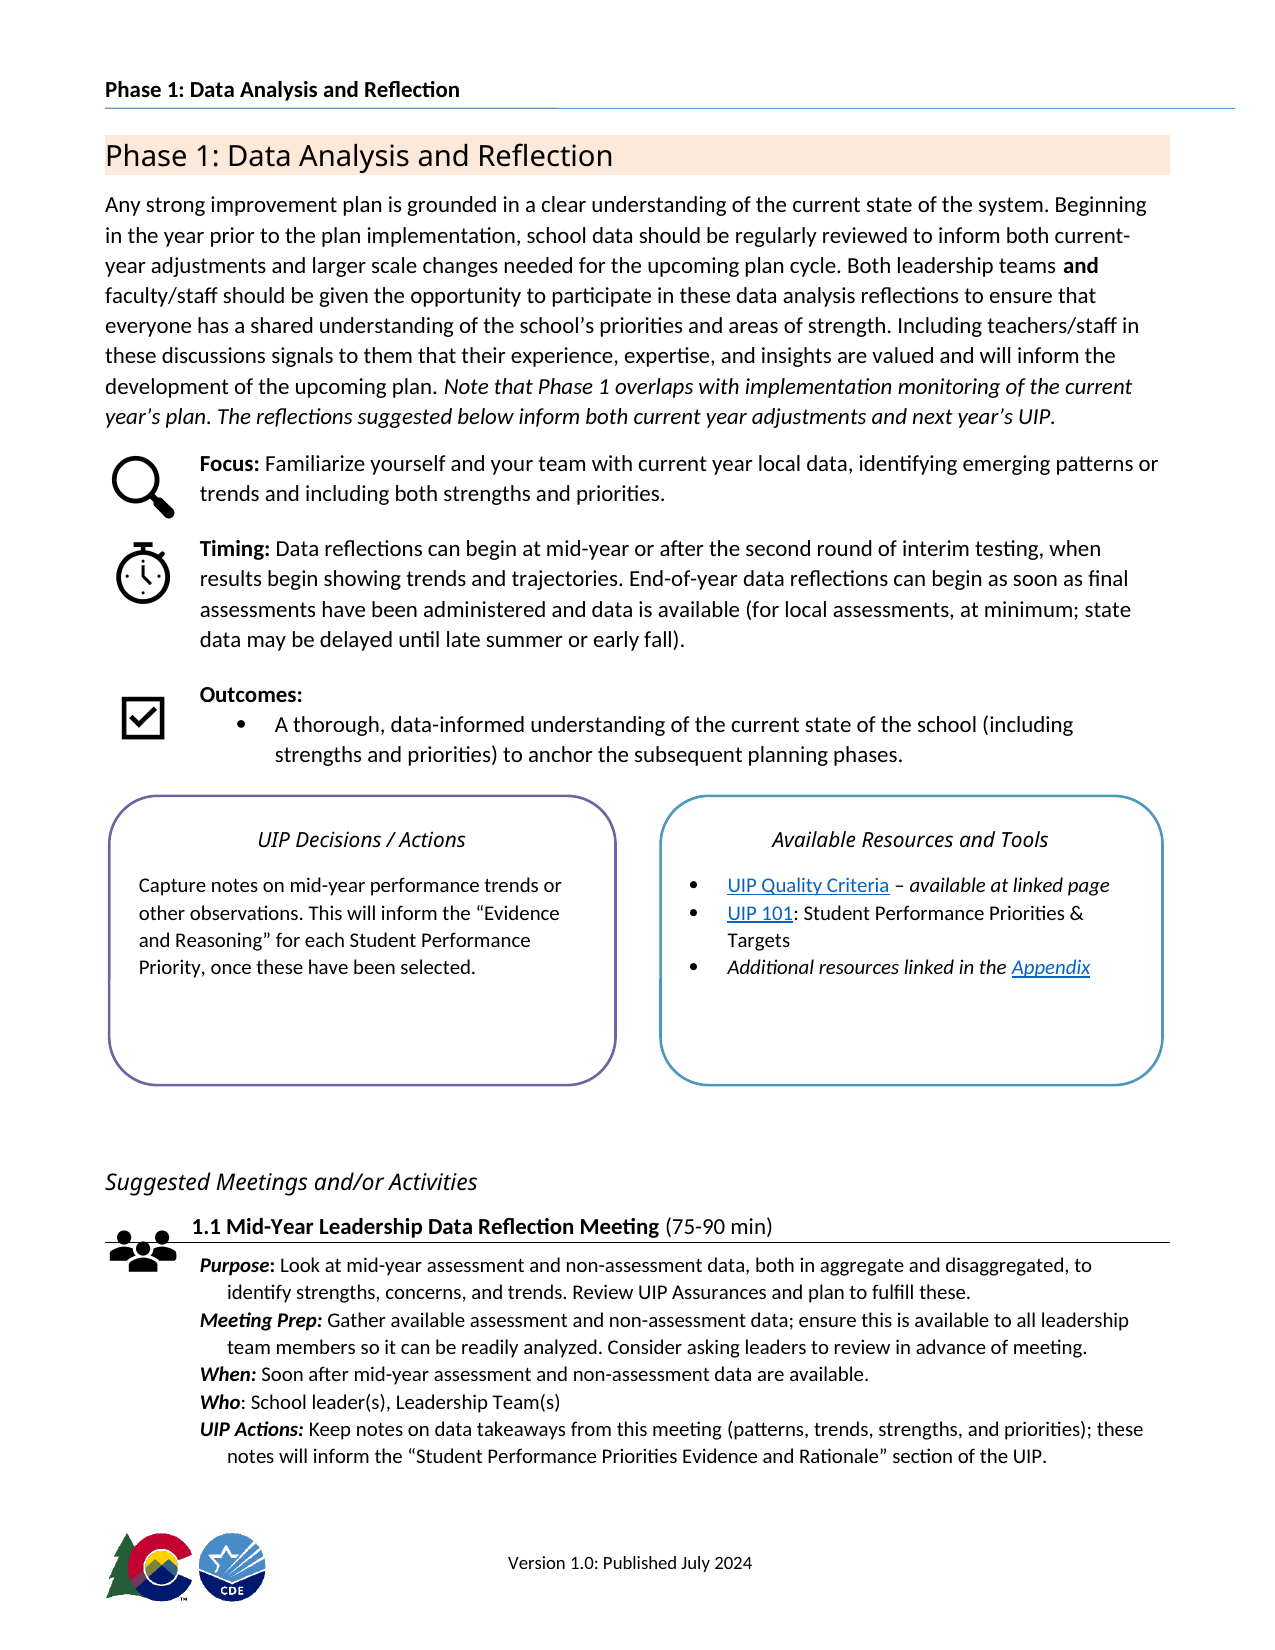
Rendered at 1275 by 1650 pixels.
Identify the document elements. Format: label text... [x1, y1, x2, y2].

text Focus: Familiarize yourself and your team with current year local data, identifying emerging patterns or trends and including both strengths and priorities. [199, 449, 1164, 507]
text Who: School leader(s), Leadership Team(s) [199, 1389, 1155, 1414]
picture [105, 535, 180, 611]
text Timing: Data reflections can begin at mid-year or after the second round of interim testing, when results begin showing trends and trajectories. End-of-year data reflections can begin as soon as final assessments have been administered and data is available (for local assessments, at minimum; state data may be delayed until late summer or early fall). [199, 534, 1164, 653]
text UIP Actions: Keep notes on data takeaways from this meeting (patterns, trends, strengths, and priorities); these notes will inform the “Student Performance Priorities Evidence and Rationale” section of the UIP. [199, 1416, 1155, 1469]
text When: Soon after mid-year assessment and non-assessment data are available. [199, 1362, 1155, 1387]
text Purpose: Look at mid-year assessment and non-assessment data, both in aggregate and disaggregated, to identify strengths, concerns, and trends. Review UIP Assurances and plan to fulfill these. [199, 1252, 1155, 1305]
subtitle Suggested Meetings and/or Activities [105, 1166, 1170, 1197]
text Meeting Prep: Gather available assessment and non-assessment data; ensure this is available to all leadership team members so it can be readily analyzed. Consider asking leaders to review in advance of meeting. [199, 1307, 1155, 1359]
picture [105, 1532, 266, 1602]
picture [105, 1223, 177, 1277]
subtitle 1.1 Mid-Year Leadership Data Reflection Meeting (75-90 min) [105, 1212, 1170, 1242]
picture [114, 689, 168, 743]
subtitle Phase 1: Data Analysis and Reflection [105, 135, 1170, 175]
text Any strong improvement plan is grounded in a clear understanding of the current state of the system. Beginning in the year prior to the plan implementation, school data should be regularly reviewed to inform both current-year adjustments and larger scale changes needed for the upcoming plan cycle. Both leadership teams and faculty/staff should be given the opportunity to participate in these data analysis reflections to ensure that everyone has a shared understanding of the school’s priorities and areas of strength. Including teachers/staff in these discussions signals to them that their experience, expertise, and insights are valued and will inform the development of the upcoming plan. Note that Phase 1 overlaps with implementation monitoring of the current year’s plan. The reflections suggested below inform both current year adjustments and next year’s UIP. [105, 191, 1170, 430]
list A thorough, data-informed understanding of the current state of the school (including strengths and priorities) to anchor the subsequent planning phases. [237, 710, 1164, 768]
text Outcomes: [199, 680, 1164, 708]
picture [105, 450, 180, 525]
